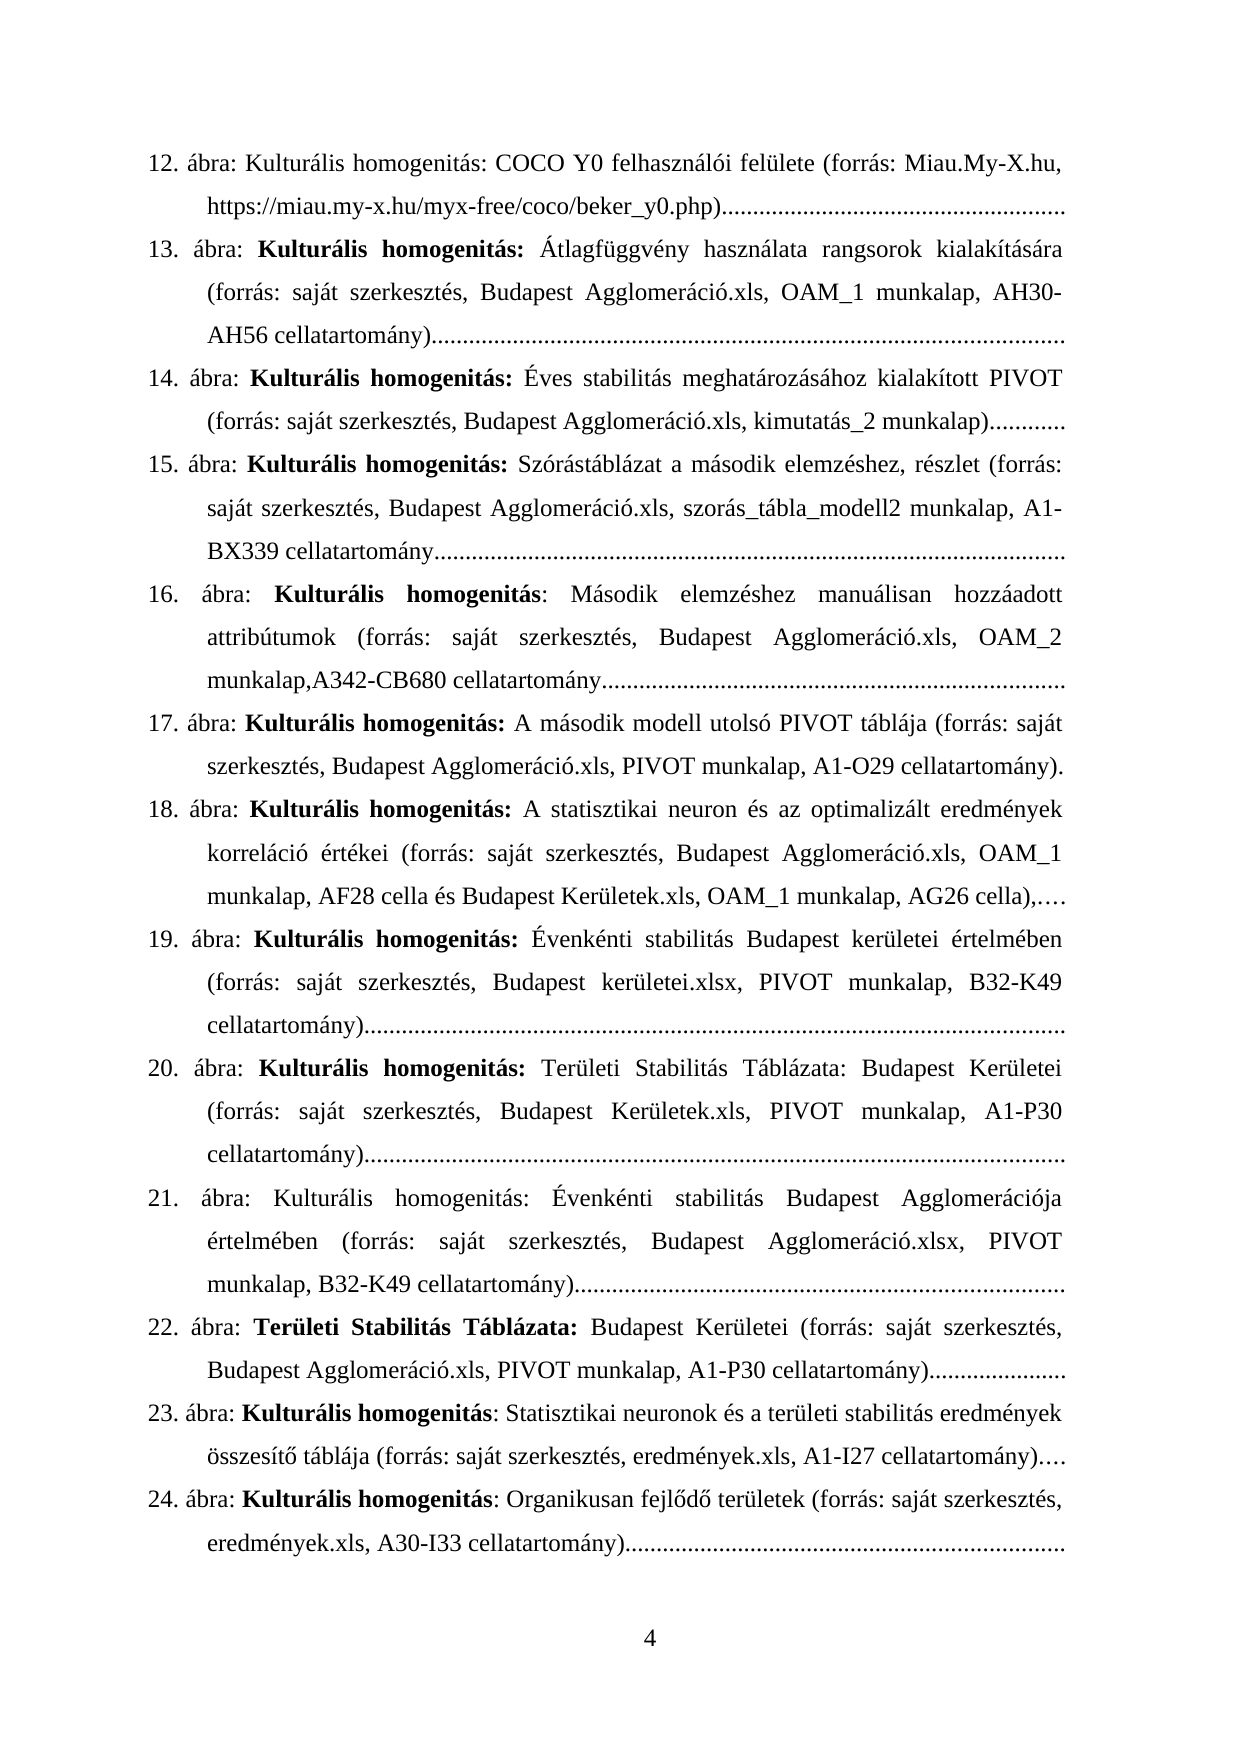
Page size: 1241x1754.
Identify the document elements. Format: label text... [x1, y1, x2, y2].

text 19. ábra: Kulturális homogenitás: Évenkénti stabilitás Budapest kerületei értelmében (forrás: saját szerkesztés, Budapest kerületei.xlsx, PIVOT munkalap, B32-K49 cellatartomány) 37 [148, 924, 1063, 1039]
text 17. ábra: Kulturális homogenitás: A második modell utolsó PIVOT táblája (forrás: saját szerkesztés, Budapest Agglomeráció.xls, PIVOT munkalap, A1-O29 cellatartomány) 34 [148, 708, 1063, 780]
text 15. ábra: Kulturális homogenitás: Szórástáblázat a második elemzéshez, részlet (forrás: saját szerkesztés, Budapest Agglomeráció.xls, szorás_tábla_modell2 munkalap, A1-BX339 cellatartomány 32 [148, 449, 1063, 564]
text 12. ábra: Kulturális homogenitás: COCO Y0 felhasználói felülete (forrás: Miau.My-X.hu, https://miau.my-x.hu/myx-free/coco/beker_y0.php) 29 [148, 148, 1063, 219]
text 22. ábra: Területi Stabilitás Táblázata: Budapest Kerületei (forrás: saját szerkesztés, Budapest Agglomeráció.xls, PIVOT munkalap, A1-P30 cellatartomány) 39 [148, 1312, 1063, 1384]
text 18. ábra: Kulturális homogenitás: A statisztikai neuron és az optimalizált eredmények korreláció értékei (forrás: saját szerkesztés, Budapest Agglomeráció.xls, OAM_1 munkalap, AF28 cella és Budapest Kerületek.xls, OAM_1 munkalap, AG26 cella), 36 [148, 794, 1063, 909]
text 13. ábra: Kulturális homogenitás: Átlagfüggvény használata rangsorok kialakítására (forrás: saját szerkesztés, Budapest Agglomeráció.xls, OAM_1 munkalap, AH30-AH56 cellatartomány) 30 [148, 234, 1063, 349]
text 16. ábra: Kulturális homogenitás: Második elemzéshez manuálisan hozzáadott attribútumok (forrás: saját szerkesztés, Budapest Agglomeráció.xls, OAM_2 munkalap,A342-CB680 cellatartomány 33 [148, 579, 1063, 694]
text 14. ábra: Kulturális homogenitás: Éves stabilitás meghatározásához kialakított PIVOT (forrás: saját szerkesztés, Budapest Agglomeráció.xls, kimutatás_2 munkalap) 31 [148, 363, 1063, 435]
text 21. ábra: Kulturális homogenitás: Évenkénti stabilitás Budapest Agglomerációja értelmében (forrás: saját szerkesztés, Budapest Agglomeráció.xlsx, PIVOT munkalap, B32-K49 cellatartomány) 39 [148, 1183, 1063, 1298]
text 24. ábra: Kulturális homogenitás: Organikusan fejlődő területek (forrás: saját szerkesztés, eredmények.xls, A30-I33 cellatartomány) 42 [148, 1484, 1063, 1556]
text 23. ábra: Kulturális homogenitás: Statisztikai neuronok és a területi stabilitás eredmények összesítő táblája (forrás: saját szerkesztés, eredmények.xls, A1-I27 cellatartomány) 41 [148, 1398, 1063, 1470]
text 20. ábra: Kulturális homogenitás: Területi Stabilitás Táblázata: Budapest Kerületei (forrás: saját szerkesztés, Budapest Kerületek.xls, PIVOT munkalap, A1-P30 cellatartomány) 38 [148, 1053, 1063, 1168]
